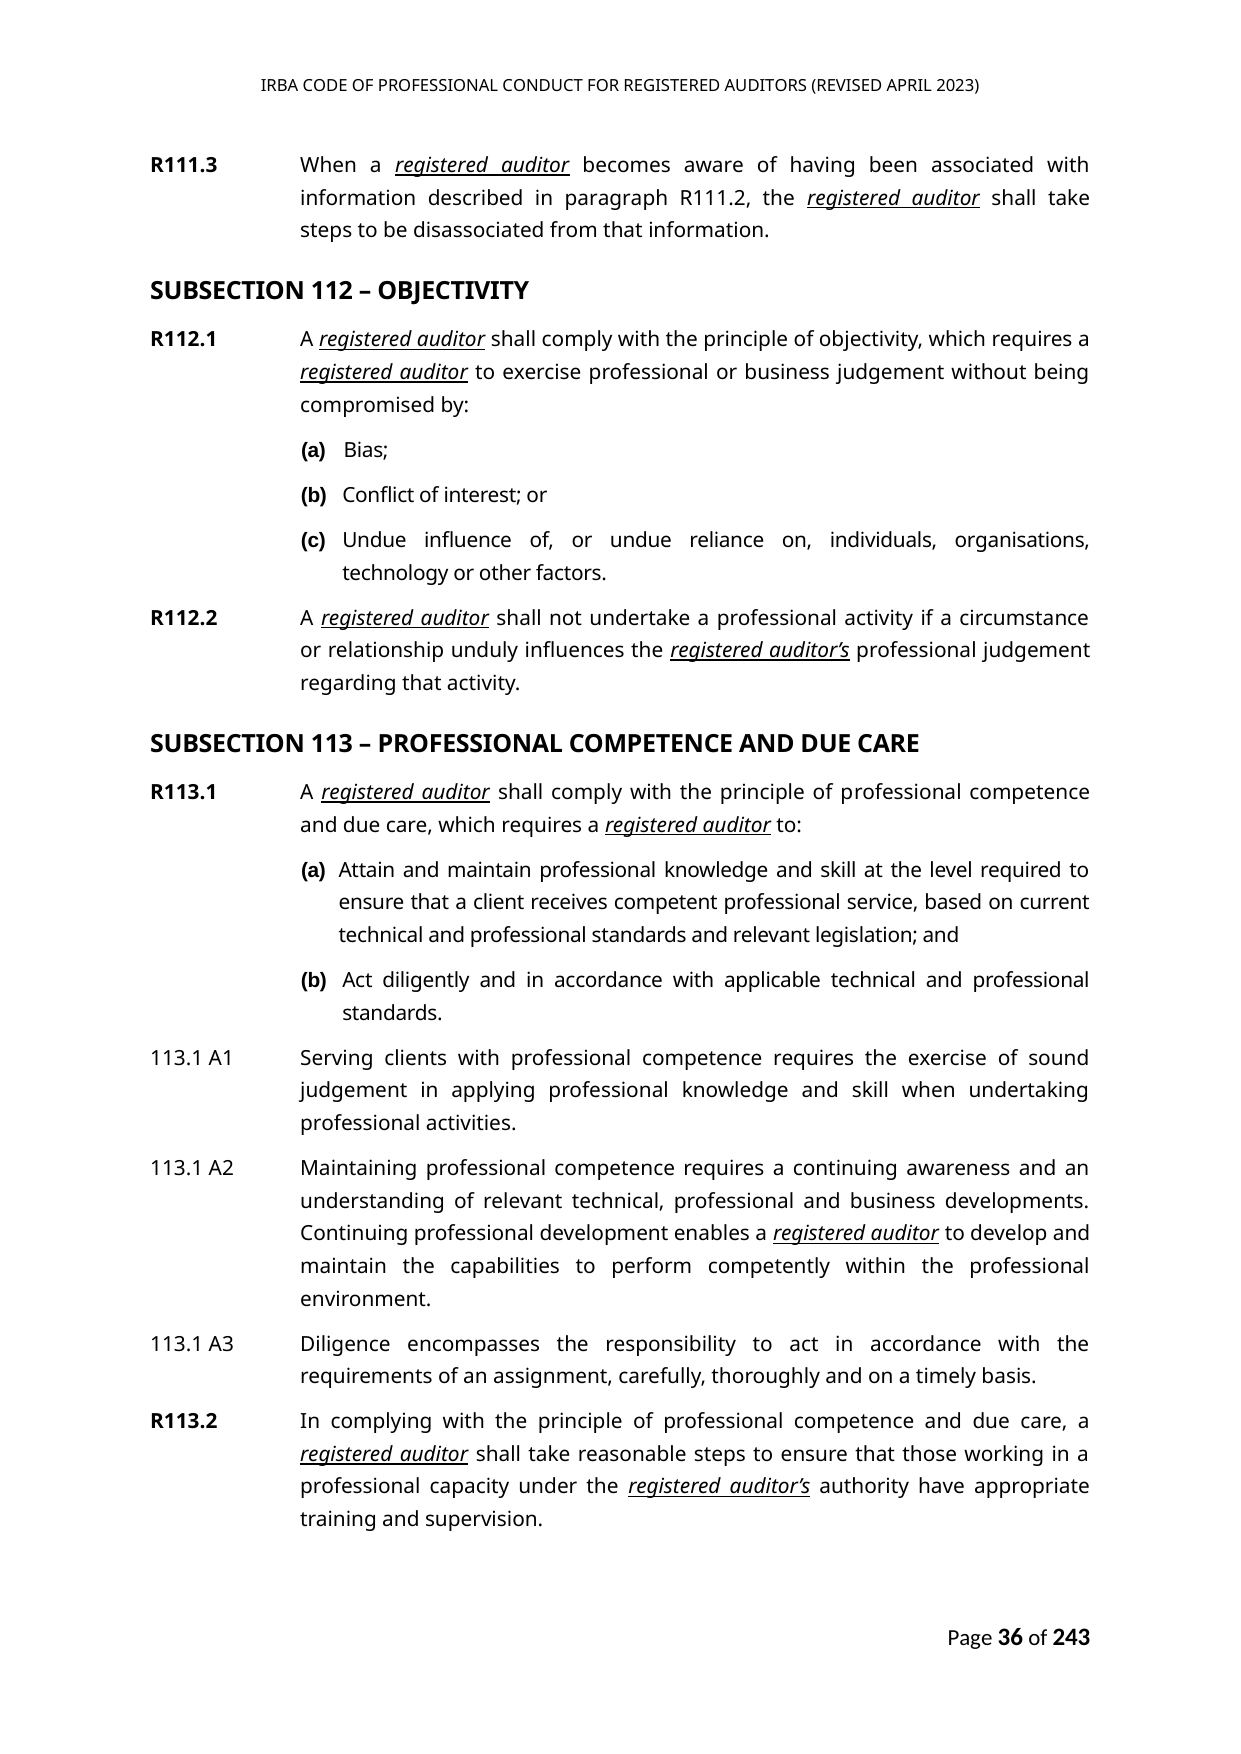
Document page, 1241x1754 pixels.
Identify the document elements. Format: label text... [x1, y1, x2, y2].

text SUBSECTION 113 – PROFESSIONAL COMPETENCE AND DUE CARE [150, 726, 1090, 759]
text 113.1 A3 Diligence encompasses the responsibility to act in accordance with the requirements of an assignment, carefully, thoroughly and on a timely basis. [150, 1329, 1090, 1390]
list Act diligently and in accordance with applicable technical and professional standards. [301, 965, 1090, 1026]
text R111.3 When a registered auditor becomes aware of having been associated with information described in paragraph R111.2, the registered auditor shall take steps to be disassociated from that information. [150, 150, 1090, 244]
list Attain and maintain professional knowledge and skill at the level required to ensure that a client receives competent professional service, based on current technical and professional standards and relevant legislation; and [301, 855, 1090, 948]
list Conflict of interest; or [301, 480, 1090, 508]
list Bias; [301, 435, 1090, 463]
text R112.1 A registered auditor shall comply with the principle of objectivity, which requires a registered auditor to exercise professional or business judgement without being compromised by: [150, 324, 1090, 418]
text 113.1 A2 Maintaining professional competence requires a continuing awareness and an understanding of relevant technical, professional and business developments. Continuing professional development enables a registered auditor to develop and maintain the capabilities to perform competently within the professional environment. [150, 1153, 1090, 1312]
text R113.2 In complying with the principle of professional competence and due care, a registered auditor shall take reasonable steps to ensure that those working in a professional capacity under the registered auditor’s authority have appropriate training and supervision. [150, 1406, 1090, 1533]
text R113.1 A registered auditor shall comply with the principle of professional competence and due care, which requires a registered auditor to: [150, 777, 1090, 838]
text SUBSECTION 112 – OBJECTIVITY [150, 273, 1090, 307]
list Undue influence of, or undue reliance on, individuals, organisations, technology or other factors. [301, 525, 1090, 586]
text R112.2 A registered auditor shall not undertake a professional activity if a circumstance or relationship unduly influences the registered auditor’s professional judgement regarding that activity. [150, 603, 1090, 696]
text 113.1 A1 Serving clients with professional competence requires the exercise of sound judgement in applying professional knowledge and skill when undertaking professional activities. [150, 1043, 1090, 1137]
